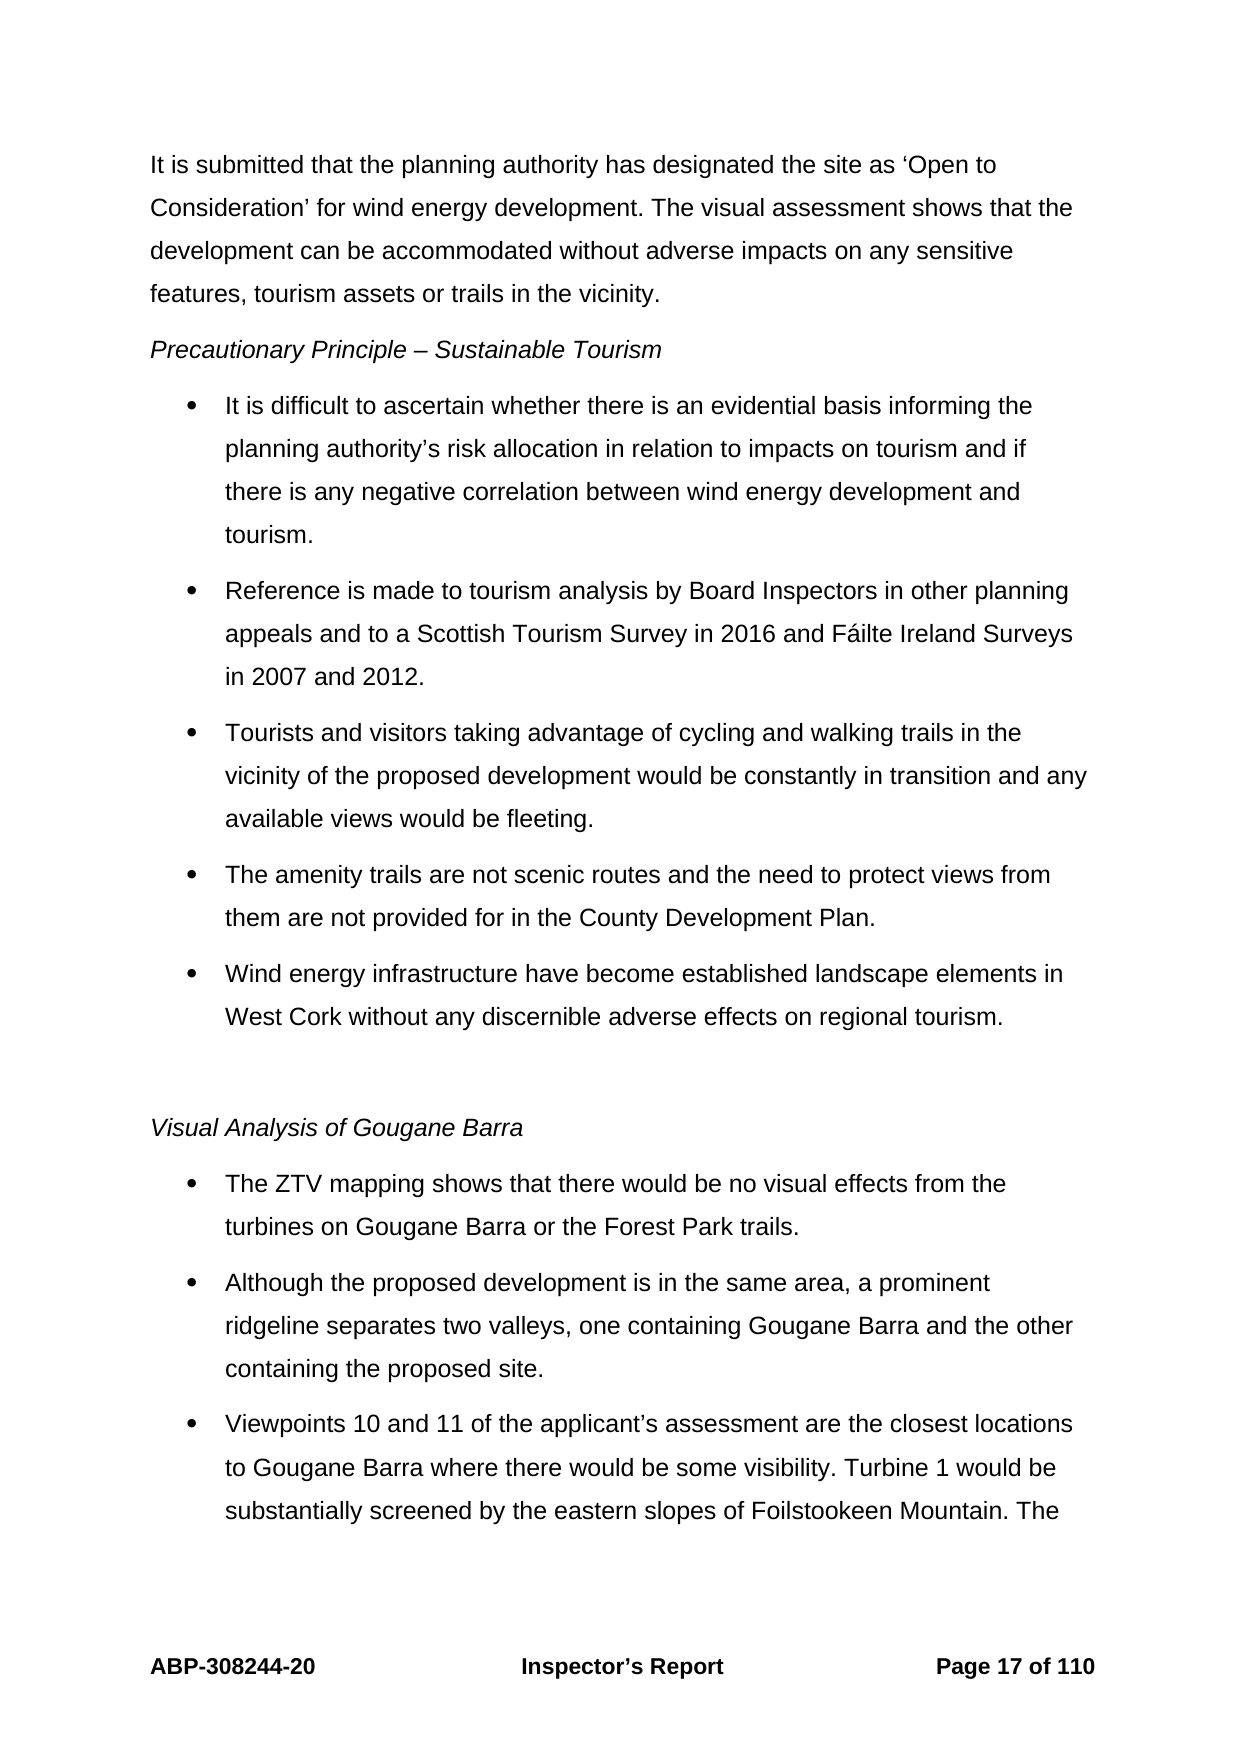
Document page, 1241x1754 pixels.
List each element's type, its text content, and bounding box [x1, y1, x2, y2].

list Although the proposed development is in the same area, a prominent ridgeline separates two valleys, one containing Gougane Barra and the other containing the proposed site. [187, 1267, 1090, 1383]
list Tourists and visitors taking advantage of cycling and walking trails in the vicinity of the proposed development would be constantly in transition and any available views would be fleeting. [187, 718, 1090, 833]
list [187, 1409, 1090, 1524]
list Wind energy infrastructure have become established landscape elements in West Cork without any discernible adverse effects on regional tourism. [187, 958, 1090, 1031]
list Reference is made to tourism analysis by Board Inspectors in other planning appeals and to a Scottish Tourism Survey in 2016 and Fáilte Ireland Surveys in 2007 and 2012. [187, 576, 1090, 691]
list The amenity trails are not scenic routes and the need to protect views from them are not provided for in the County Development Plan. [187, 860, 1090, 932]
text Precautionary Principle – Sustainable Tourism [150, 335, 1090, 364]
list The ZTV mapping shows that there would be no visual effects from the turbines on Gougane Barra or the Forest Park trails. [187, 1169, 1090, 1241]
list It is difficult to ascertain whether there is an evidential basis informing the planning authority’s risk allocation in relation to impacts on tourism and if there is any negative correlation between wind energy development and tourism. [187, 391, 1090, 549]
text It is submitted that the planning authority has designated the site as ‘Open to Consideration’ for wind energy development. The visual assessment shows that the development can be accommodated without adverse impacts on any sensitive features, tourism assets or trails in the vicinity. [150, 150, 1090, 308]
text Visual Analysis of Gougane Barra [150, 1113, 1090, 1142]
